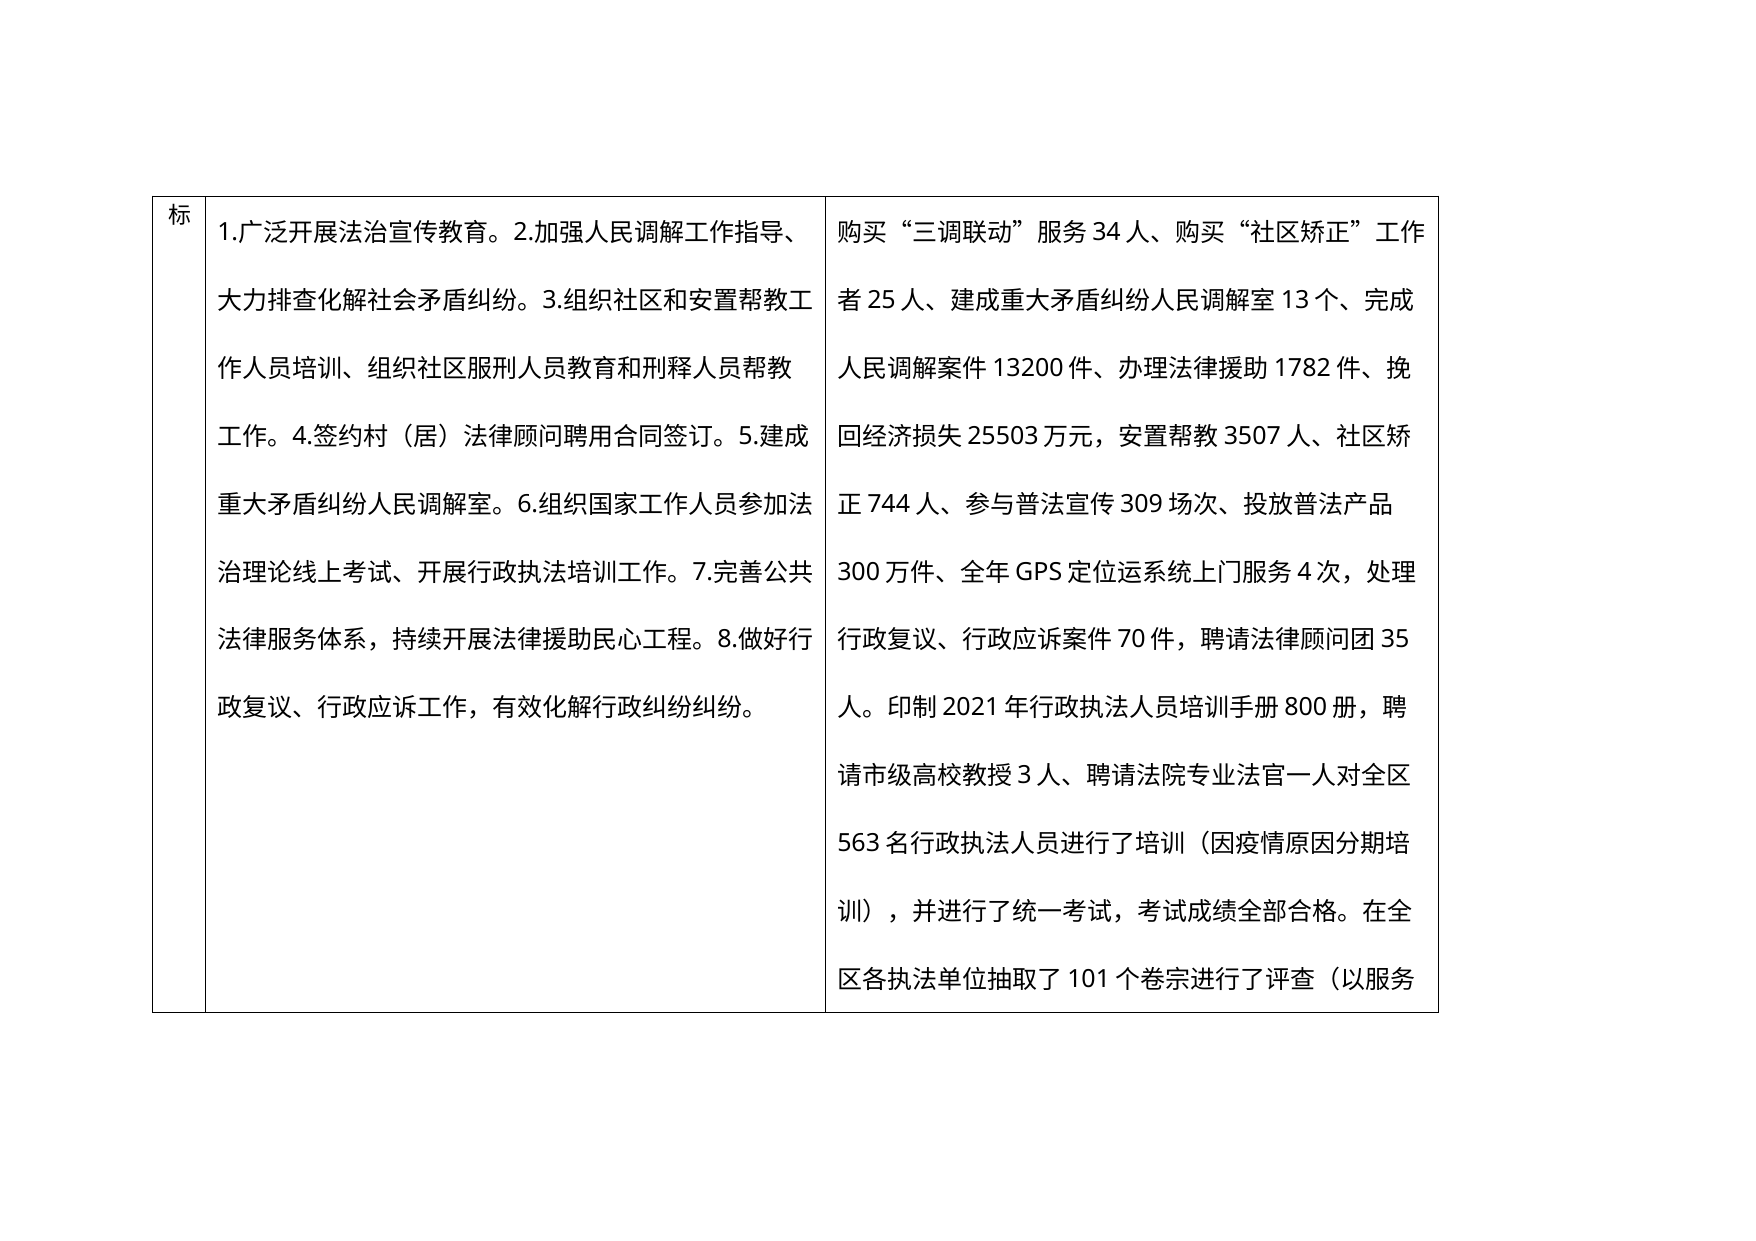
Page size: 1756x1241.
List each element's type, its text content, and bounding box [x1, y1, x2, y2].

table_cell 总 体 目 标 [153, 197, 205, 1012]
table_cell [206, 197, 825, 1012]
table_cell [826, 197, 1438, 1012]
